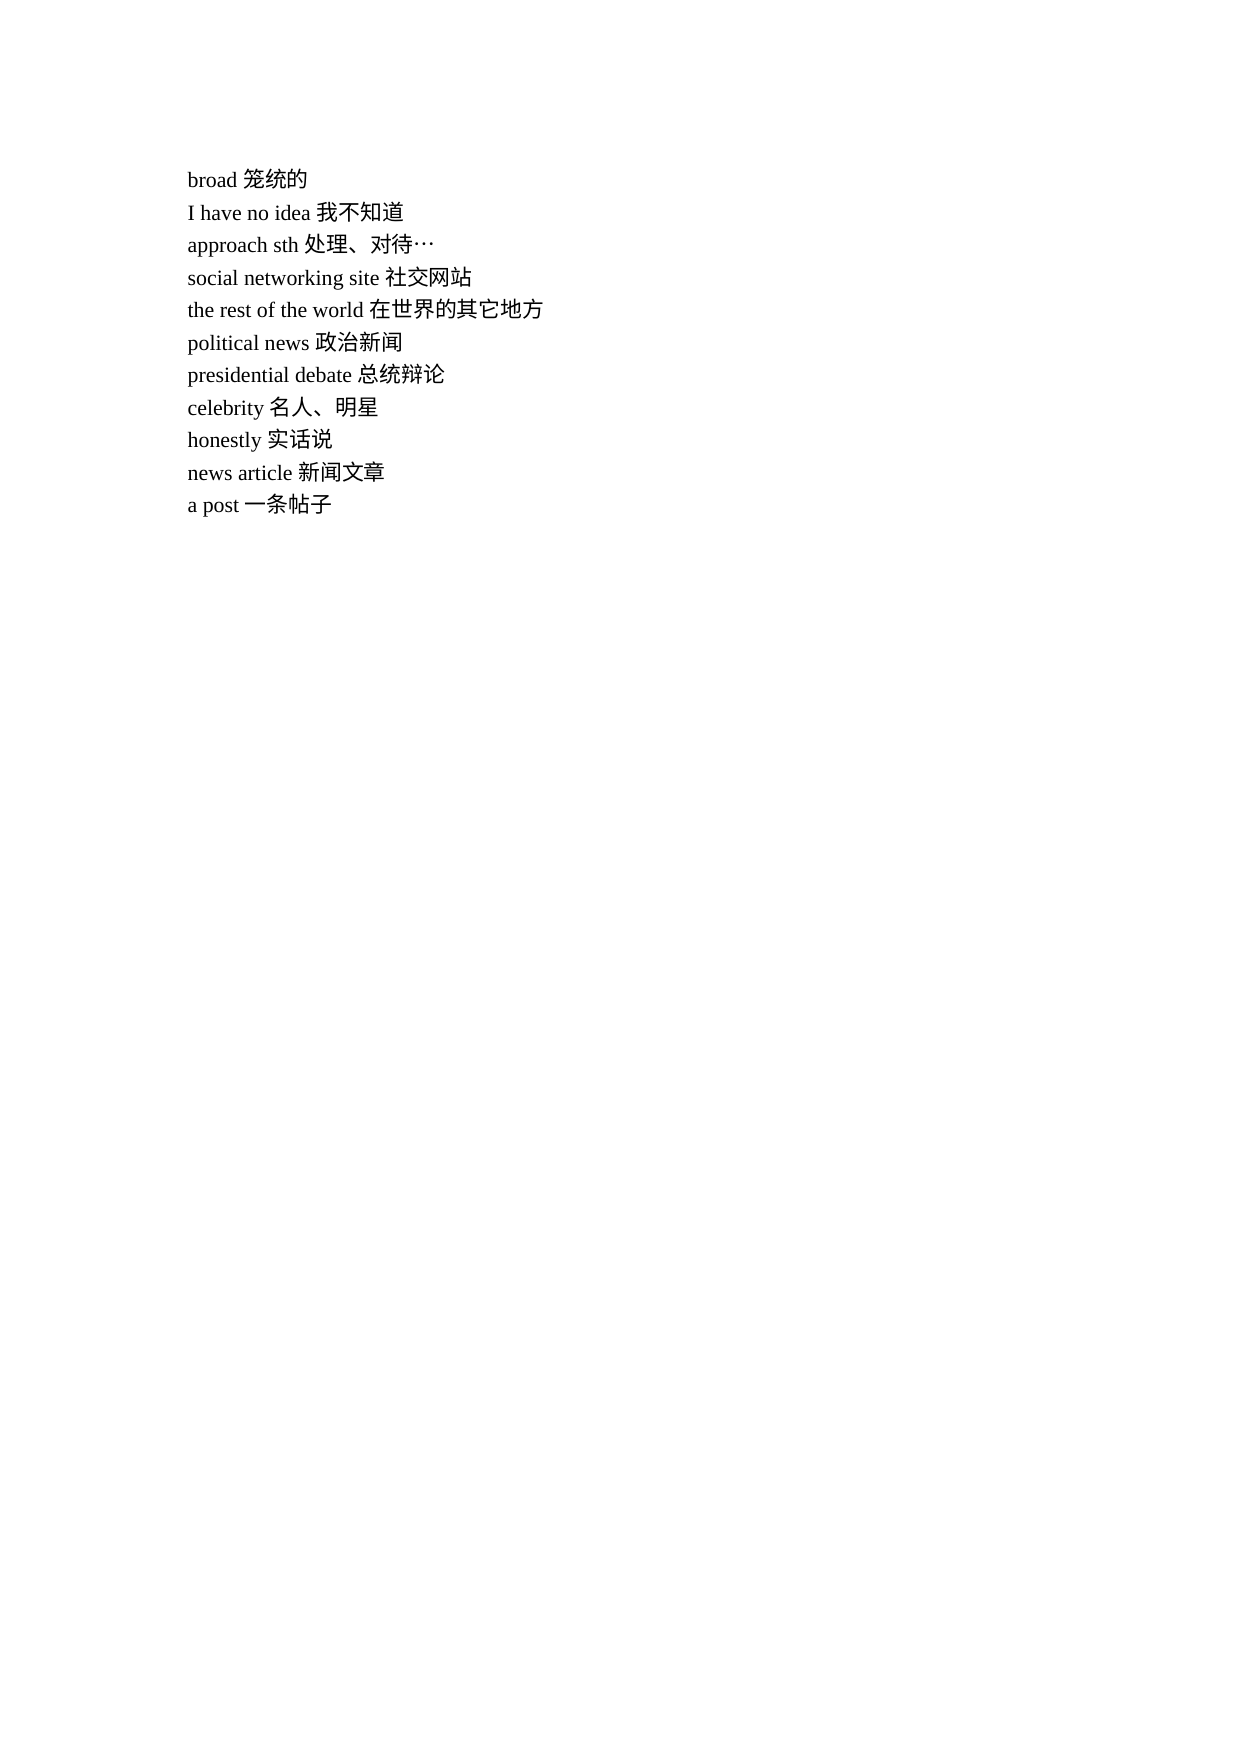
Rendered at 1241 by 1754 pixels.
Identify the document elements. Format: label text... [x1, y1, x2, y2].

text presidential debate 总统辩论 [187, 357, 1053, 389]
text a post 一条帖子 [187, 487, 1053, 519]
text political news 政治新闻 [187, 324, 1053, 357]
text the rest of the world 在世界的其它地方 [187, 292, 1053, 324]
text broad 笼统的 [187, 162, 1053, 194]
text celebrity 名人、明星 [187, 389, 1053, 422]
text honestly 实话说 [187, 422, 1053, 454]
text approach sth 处理、对待… [187, 227, 1053, 259]
text news article 新闻文章 [187, 454, 1053, 487]
text social networking site 社交网站 [187, 259, 1053, 292]
text I have no idea 我不知道 [187, 194, 1053, 227]
